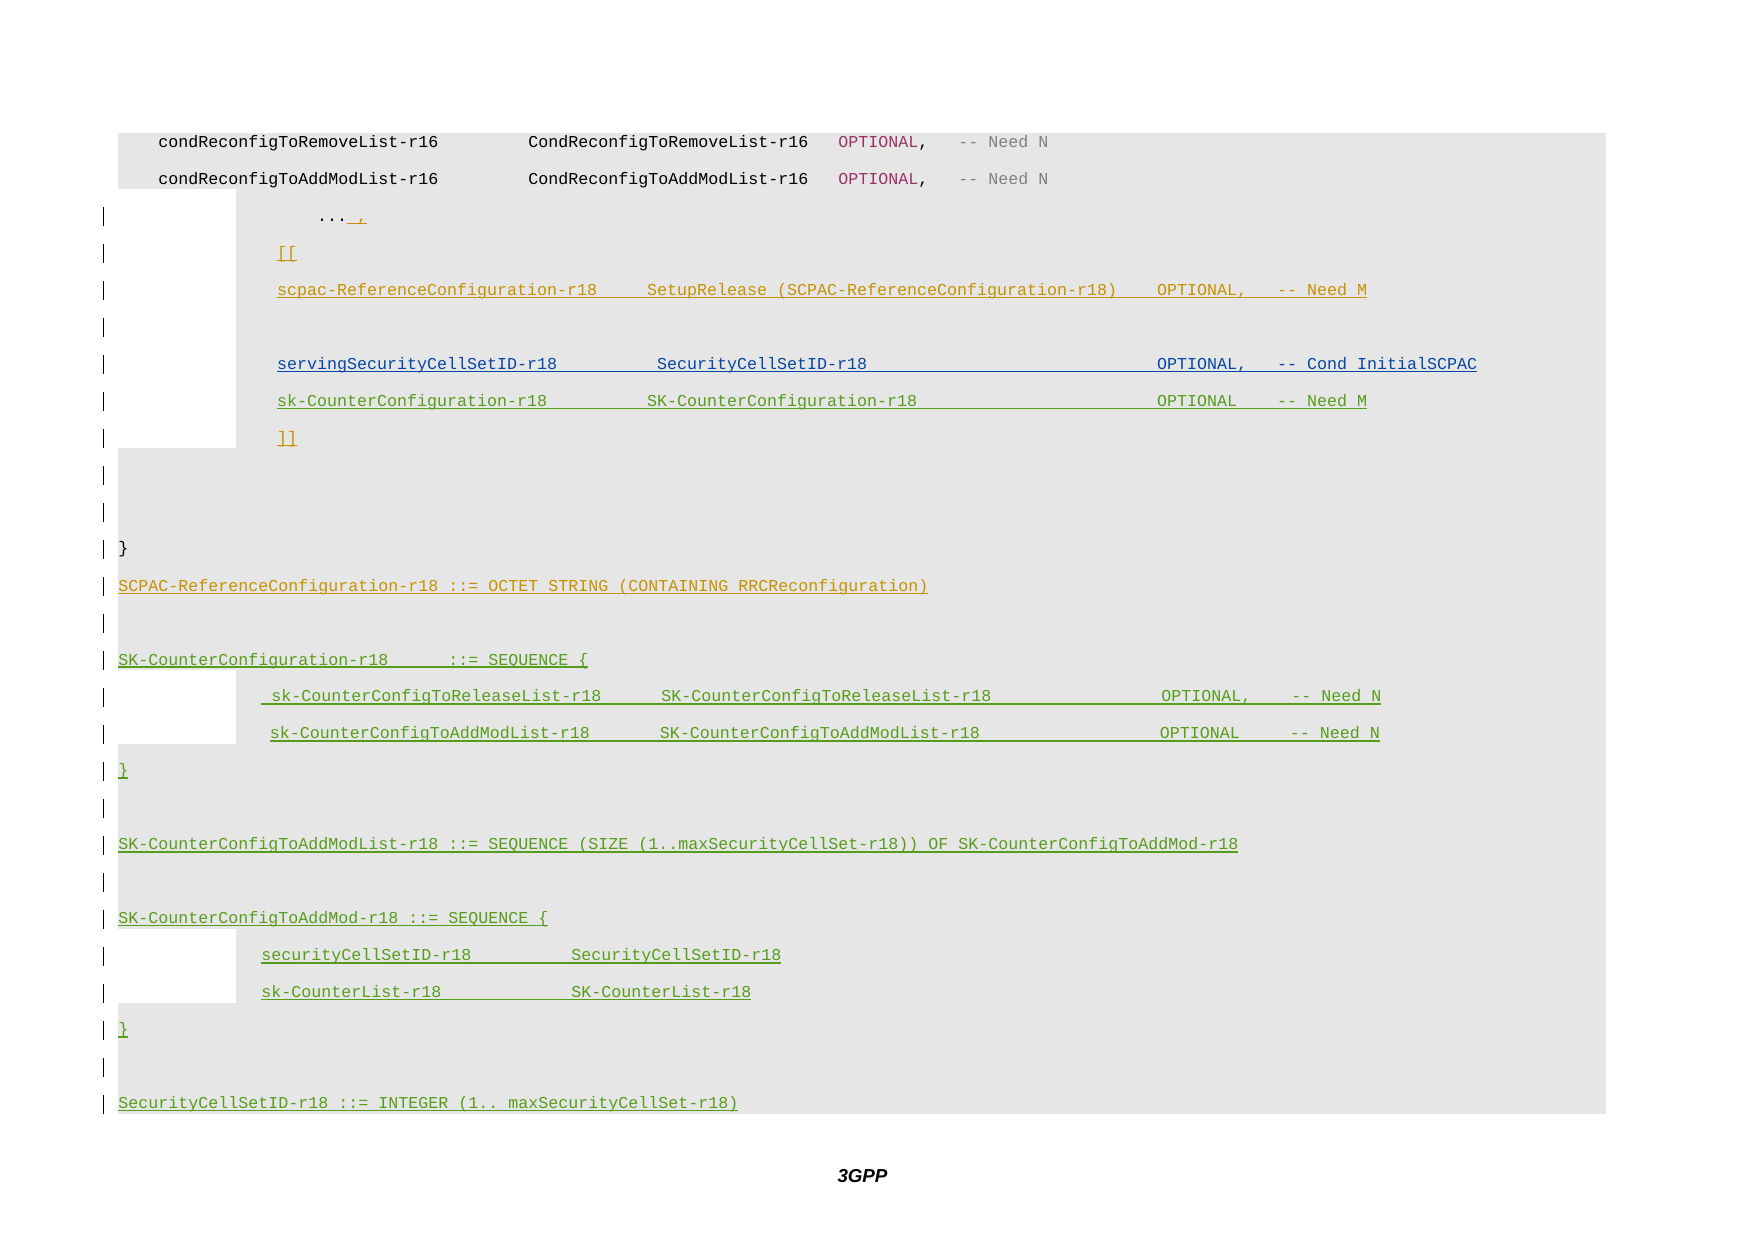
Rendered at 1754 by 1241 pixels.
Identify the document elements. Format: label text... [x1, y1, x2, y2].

text } [118, 540, 1606, 559]
text ... [236, 207, 1606, 226]
text condReconfigToAddModList-r16 CondReconfigToAddModList-r16 OPTIONAL, -- Need N [118, 170, 1606, 189]
text condReconfigToRemoveList-r16 CondReconfigToRemoveList-r16 OPTIONAL, -- Need N [118, 133, 1606, 152]
